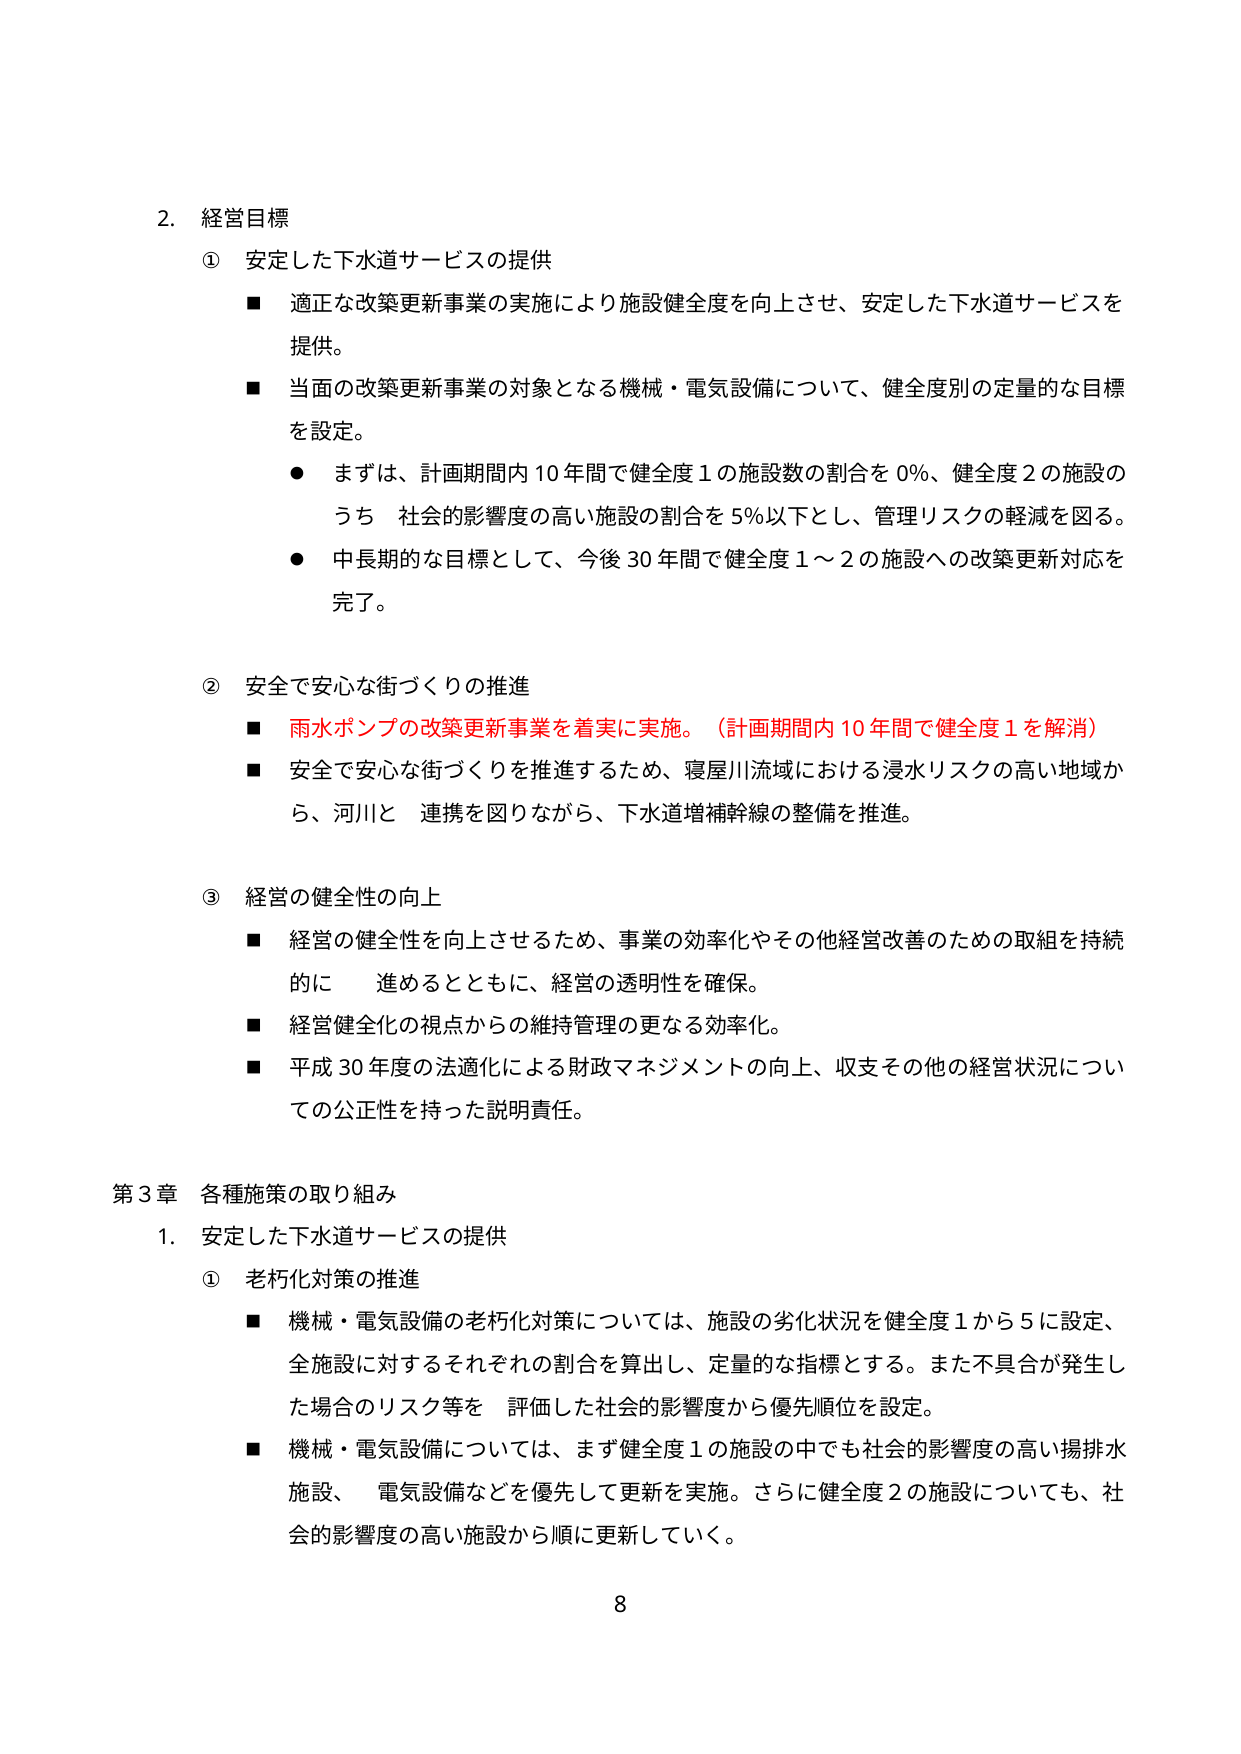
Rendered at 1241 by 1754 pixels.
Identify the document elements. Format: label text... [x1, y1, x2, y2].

subtitle 安全で安心な街づくりの推進 [201, 666, 1128, 703]
list 機械・電気設備の老朽化対策については、施設の劣化状況を健全度１から５に設定、全施設に対するそれぞれの割合を算出し、定量的な指標とする。また不具合が発生した場合のリスク等を 評価した社会的影響度から優先順位を設定。 [245, 1301, 1128, 1425]
list まずは、計画期間内10年間で健全度１の施設数の割合を0％、健全度２の施設のうち 社会的影響度の高い施設の割合を5％以下とし、管理リスクの軽減を図る。 [289, 453, 1128, 534]
list 雨水ポンプの改築更新事業を着実に実施。（計画期間内10年間で健全度１を解消） [245, 708, 1128, 746]
subtitle 経営の健全性の向上 [201, 877, 1128, 915]
subtitle 経営目標 [157, 198, 1128, 236]
list 中長期的な目標として、今後30年間で健全度１～２の施設への改築更新対応を完了。 [289, 539, 1128, 619]
subtitle 安定した下水道サービスの提供 [157, 1217, 1128, 1254]
list 安全で安心な街づくりを推進するため、寝屋川流域における浸水リスクの高い地域から、河川と 連携を図りながら、下水道増補幹線の整備を推進。 [245, 750, 1128, 831]
subtitle 老朽化対策の推進 [201, 1259, 1128, 1296]
subtitle 安定した下水道サービスの提供 [201, 241, 1128, 278]
subtitle 各種施策の取り組み [112, 1174, 1128, 1212]
list 適正な改築更新事業の実施により施設健全度を向上させ、安定した下水道サービスを提供。 [245, 283, 1128, 363]
list 当面の改築更新事業の対象となる機械・電気設備について、健全度別の定量的な目標を設定。 [245, 368, 1128, 449]
list 機械・電気設備については、まず健全度１の施設の中でも社会的影響度の高い揚排水施設、 電気設備などを優先して更新を実施。さらに健全度２の施設についても、社会的影響度の高い施設から順に更新していく。 [245, 1429, 1128, 1553]
list 経営の健全性を向上させるため、事業の効率化やその他経営改善のための取組を持続的に 進めるとともに、経営の透明性を確保。 [245, 920, 1128, 1000]
list 経営健全化の視点からの維持管理の更なる効率化。 [245, 1005, 1128, 1042]
list 平成30年度の法適化による財政マネジメントの向上、収支その他の経営状況についての公正性を持った説明責任。 [245, 1047, 1128, 1128]
